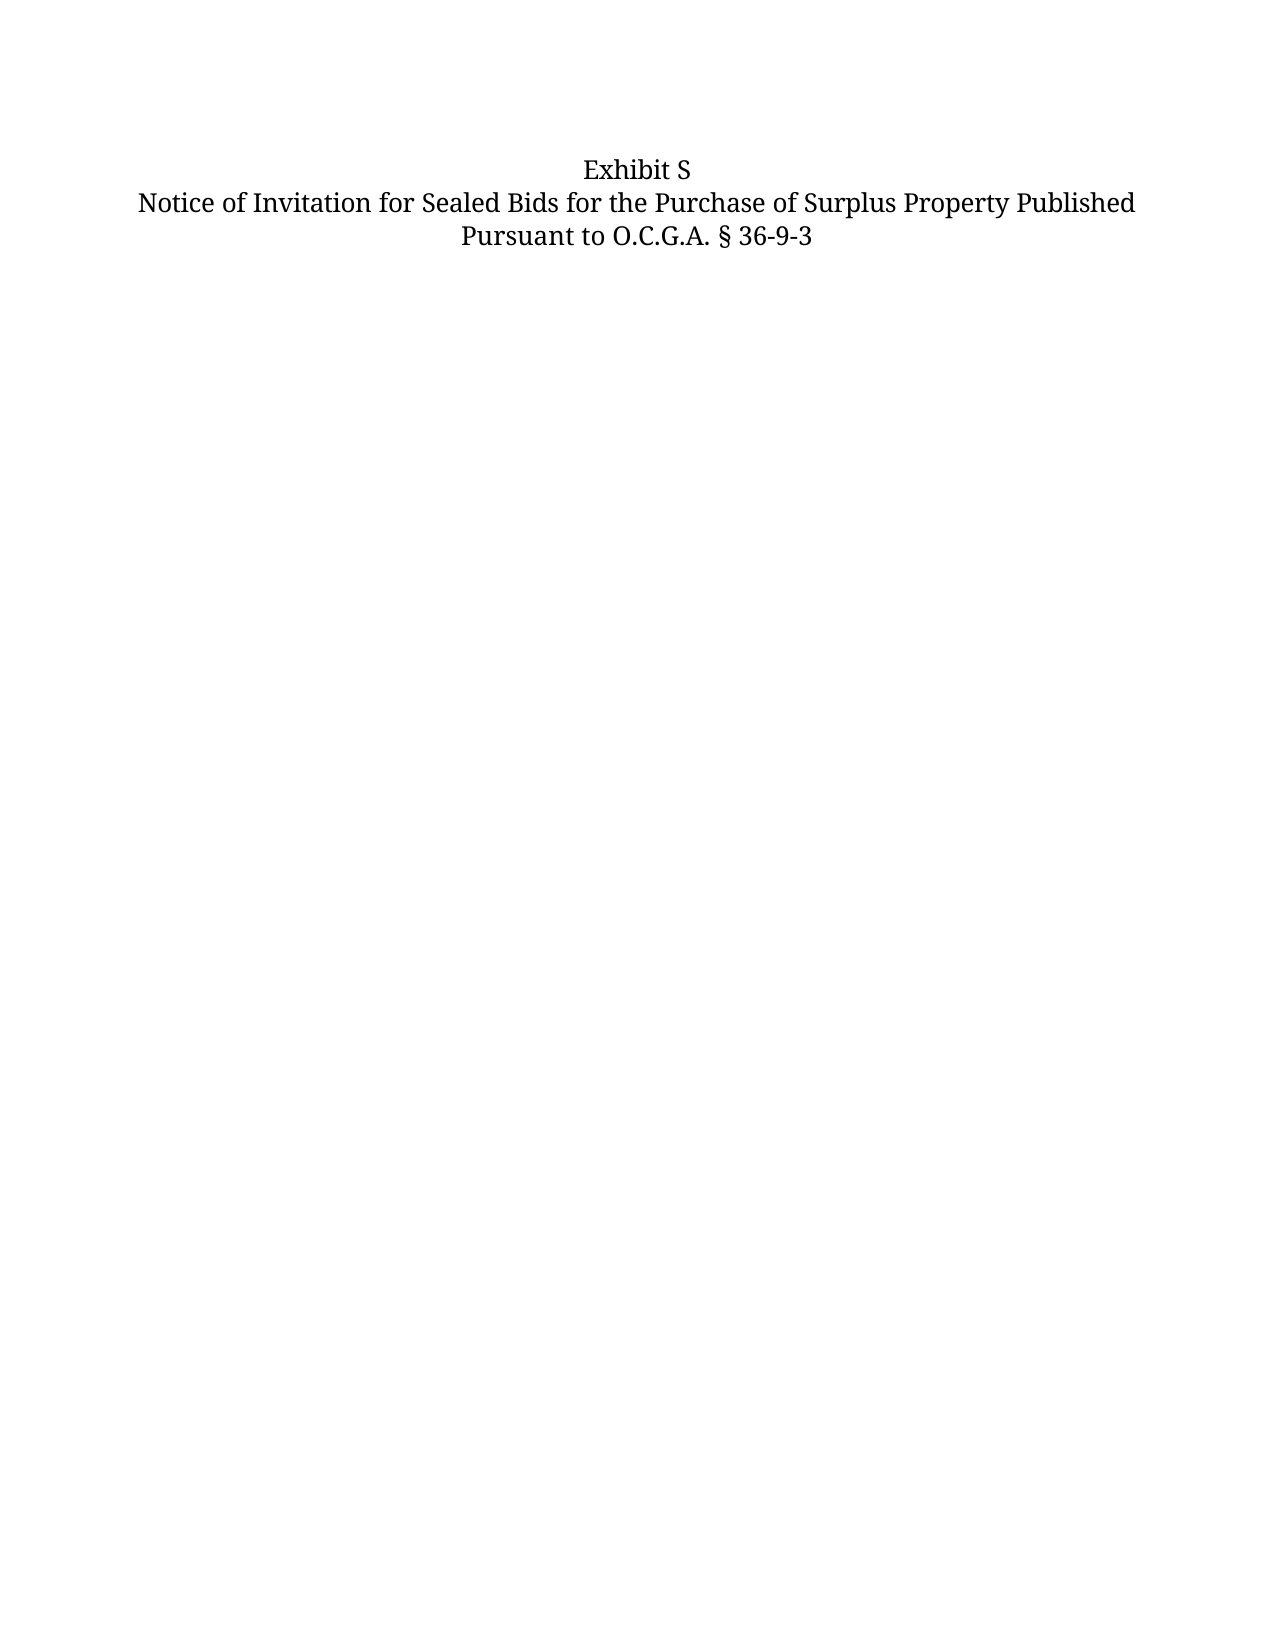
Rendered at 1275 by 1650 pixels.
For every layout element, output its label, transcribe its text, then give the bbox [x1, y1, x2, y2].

text Notice of Invitation for Sealed Bids for the Purchase of Surplus Property Published Pursuant to O.C.G.A. § 36-9-3 [132, 186, 1142, 253]
text Exhibit S [312, 152, 963, 186]
